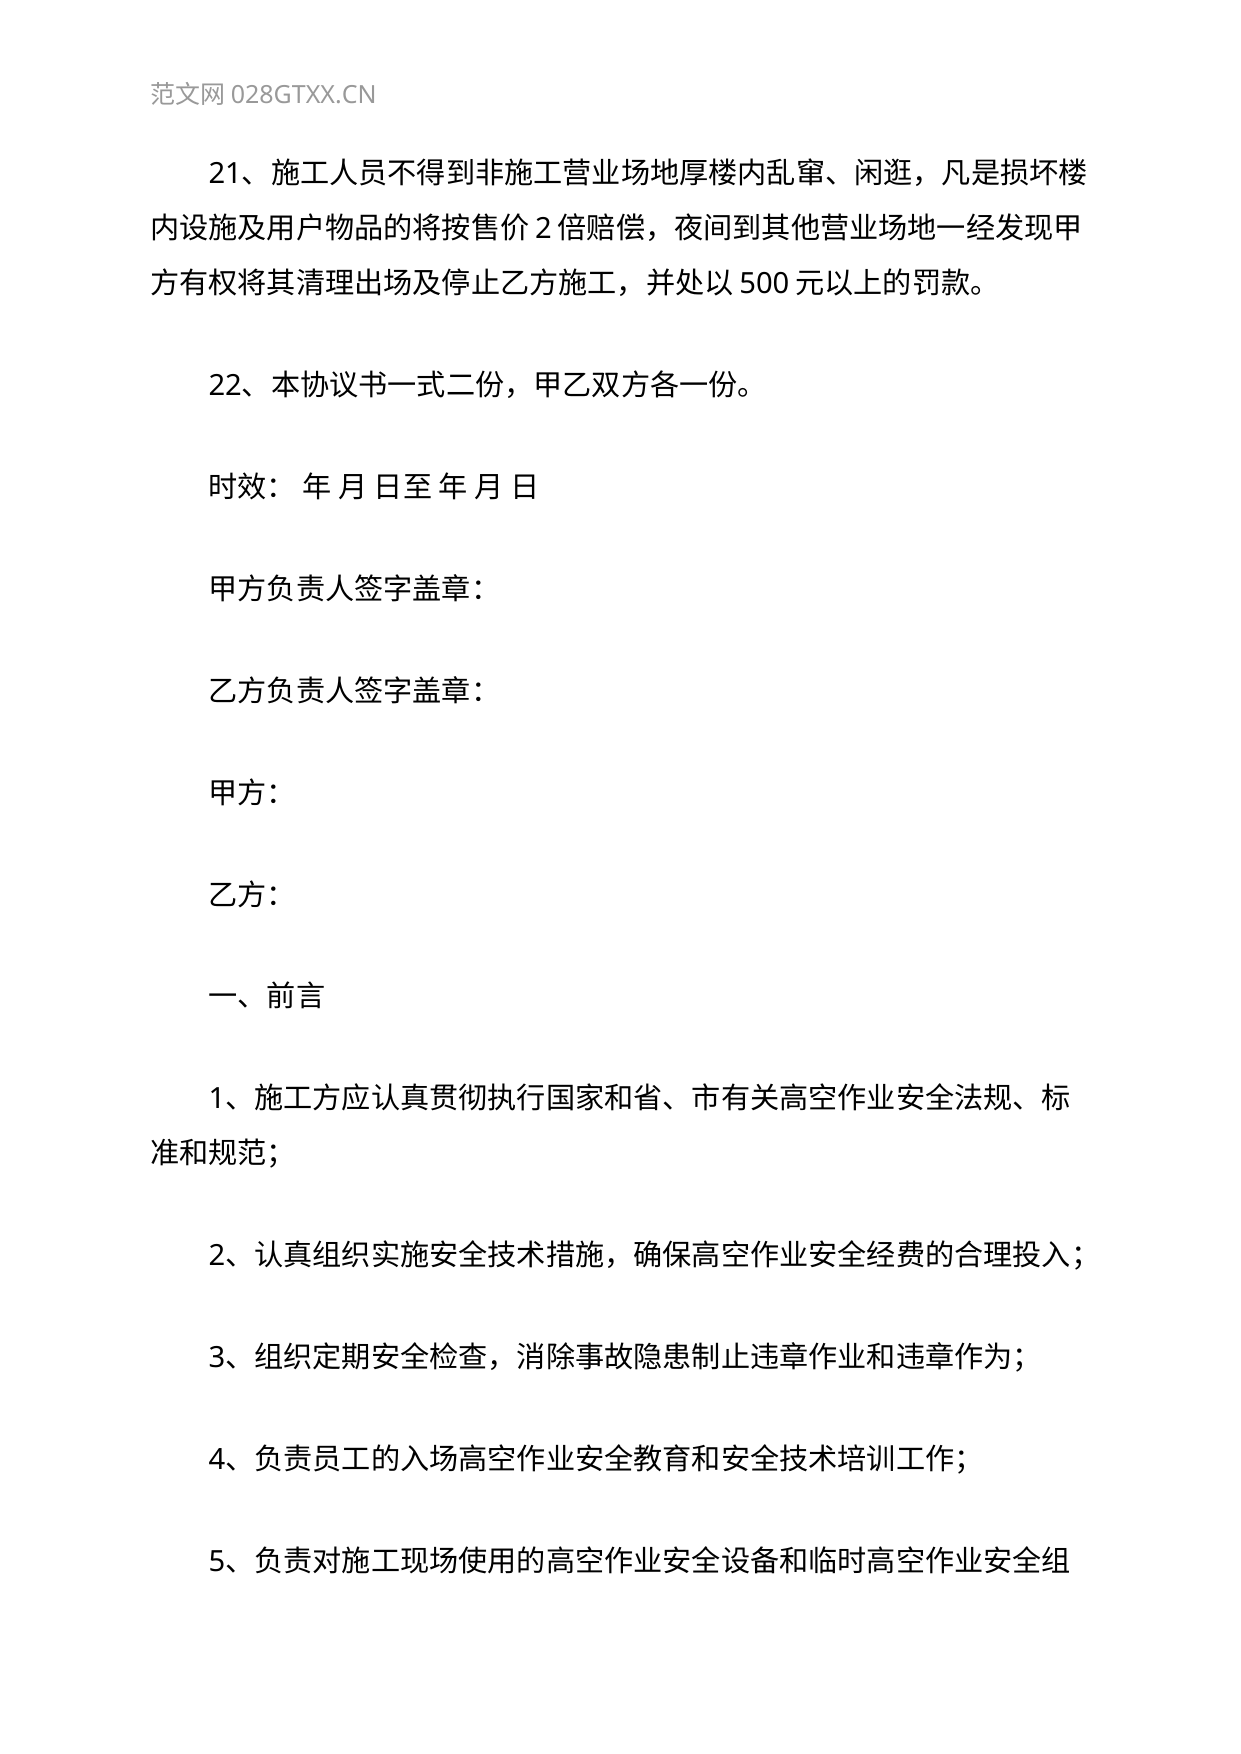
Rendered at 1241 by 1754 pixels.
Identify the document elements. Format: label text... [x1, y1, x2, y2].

text 甲方负责人签字盖章： [150, 566, 1090, 608]
text 3、组织定期安全检查，消除事故隐患制止违章作业和违章作为； [150, 1333, 1090, 1376]
text 一、前言 [150, 973, 1090, 1015]
text 4、负责员工的入场高空作业安全教育和安全技术培训工作； [150, 1435, 1090, 1478]
text 乙方： [150, 871, 1090, 913]
text 时效： 年 月 日至 年 月 日 [150, 464, 1090, 506]
text 2、认真组织实施安全技术措施，确保高空作业安全经费的合理投入； [150, 1231, 1090, 1274]
text 21、施工人员不得到非施工营业场地厚楼内乱窜、闲逛，凡是损坏楼内设施及用户物品的将按售价2倍赔偿，夜间到其他营业场地一经发现甲方有权将其清理出场及停止乙方施工，并处以500元以上的罚款。 [150, 150, 1090, 302]
text 22、本协议书一式二份，甲乙双方各一份。 [150, 362, 1090, 404]
text 1、施工方应认真贯彻执行国家和省、市有关高空作业安全法规、标准和规范； [150, 1074, 1090, 1172]
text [150, 1537, 1090, 1580]
text 乙方负责人签字盖章： [150, 667, 1090, 710]
text 甲方： [150, 769, 1090, 812]
